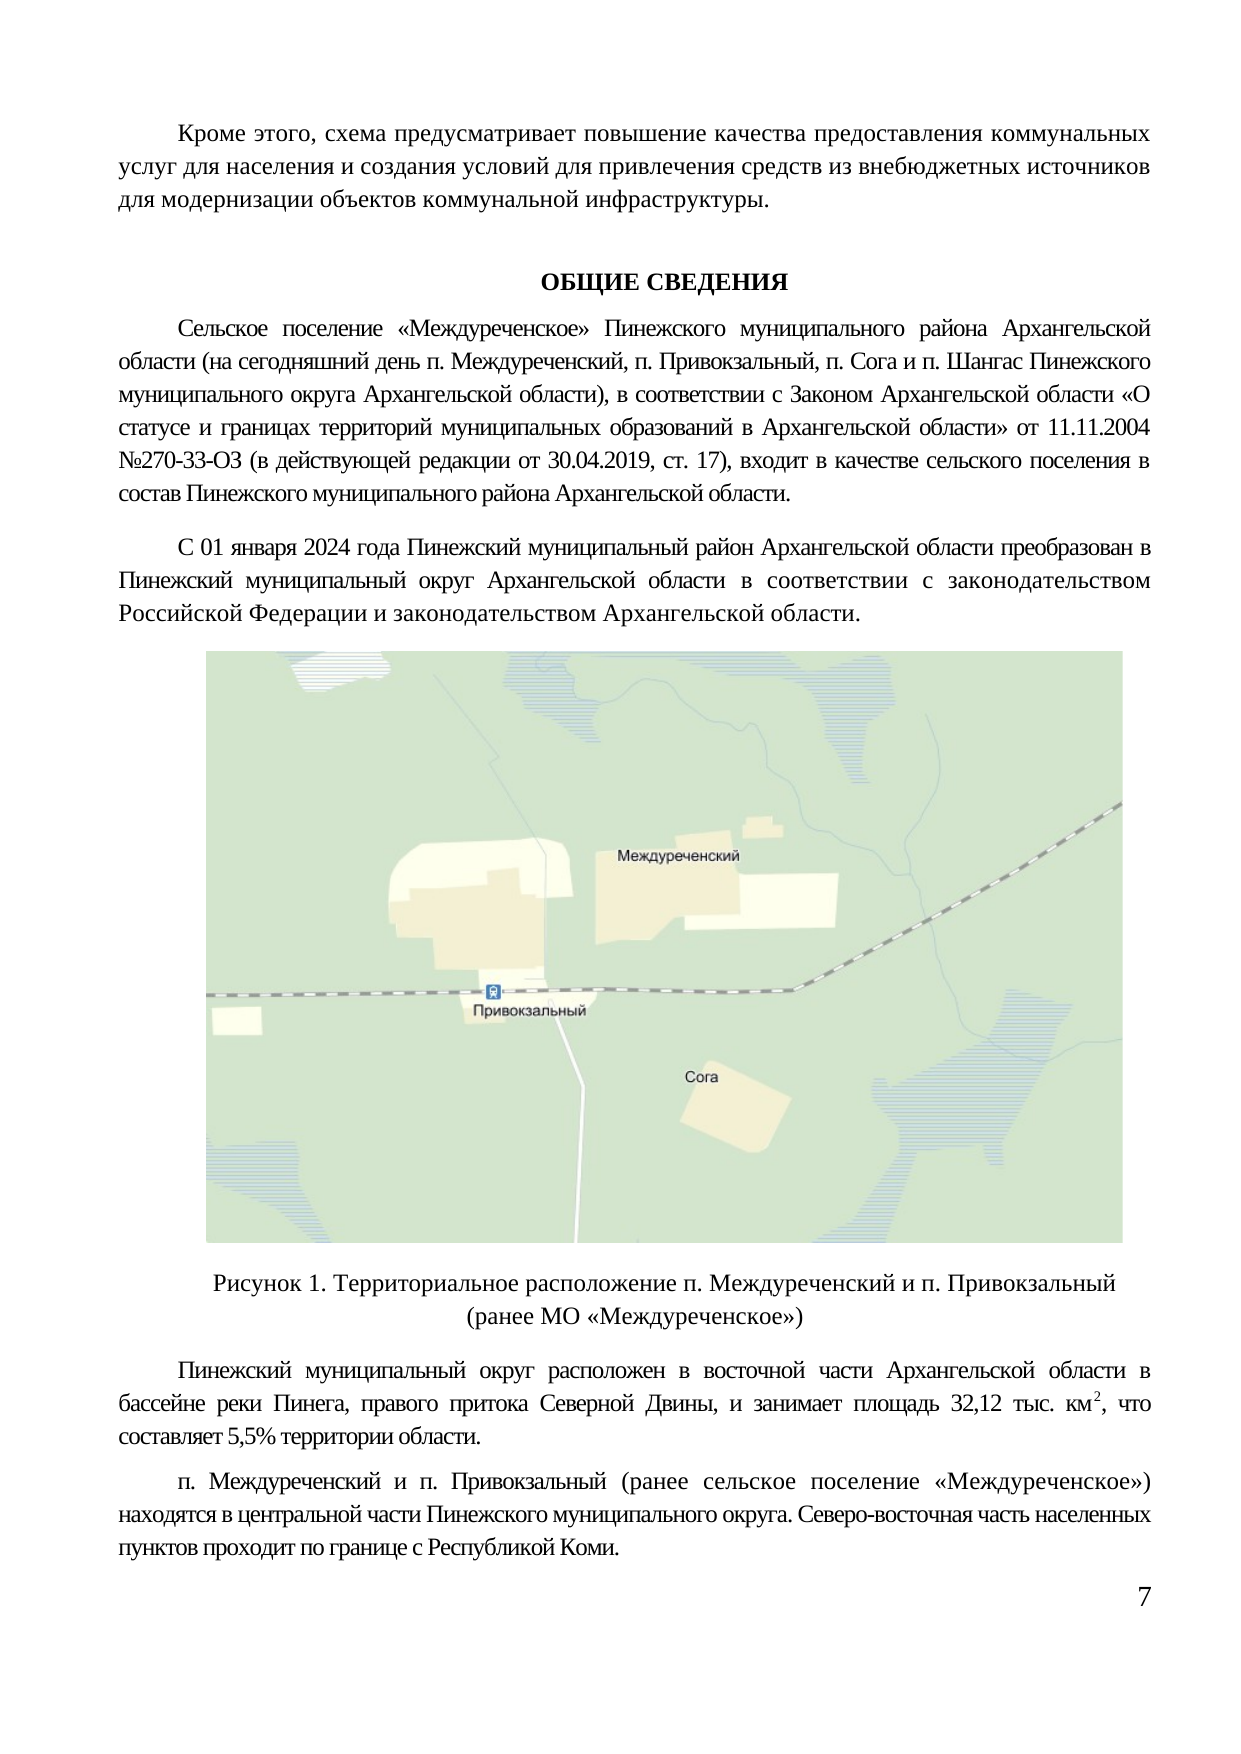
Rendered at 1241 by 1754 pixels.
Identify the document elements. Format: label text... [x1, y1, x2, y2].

text Сельское поселение «Междуреченское» Пинежского муниципального района Архангельской области (на сегодняшний день п. Междуреченский, п. Привокзальный, п. Сога и п. Шангас Пинежского муниципального округа Архангельской области), в соответствии с Законом Архангельской области «О статусе и границах территорий муниципальных образований в Архангельской области» от 11.11.2004 №270-33-ОЗ (в действующей редакции от 30.04.2019, ст. 17), входит в качестве сельского поселения в состав Пинежского муниципального района Архангельской области. [118, 313, 1152, 507]
text Кроме этого, схема предусматривает повышение качества предоставления коммунальных услуг для населения и создания условий для привлечения средств из внебюджетных источников для модернизации объектов коммунальной инфраструктуры. [118, 118, 1152, 213]
text п. Междуреченский и п. Привокзальный (ранее сельское поселение «Междуреченское») находятся в центральной части Пинежского муниципального округа. Северо-восточная часть населенных пунктов проходит по границе с Республикой Коми. [118, 1466, 1152, 1561]
text Рисунок 1. Территориальное расположение п. Междуреченский и п. Привокзальный (ранее МО «Междуреченское») [118, 1268, 1152, 1330]
picture [206, 651, 1123, 1243]
text Пинежский муниципальный округ расположен в восточной части Архангельской области в бассейне реки Пинега, правого притока Северной Двины, и занимает площадь 32,12 тыс. км2, что составляет 5,5% территории области. [118, 1355, 1152, 1449]
text С 01 января 2024 года Пинежский муниципальный район Архангельской области преобразован в Пинежский муниципальный округ Архангельской области в соответствии с законодательством Российской Федерации и законодательством Архангельской области. [118, 532, 1152, 626]
subtitle ОБЩИЕ СВЕДЕНИЯ [118, 267, 1152, 296]
